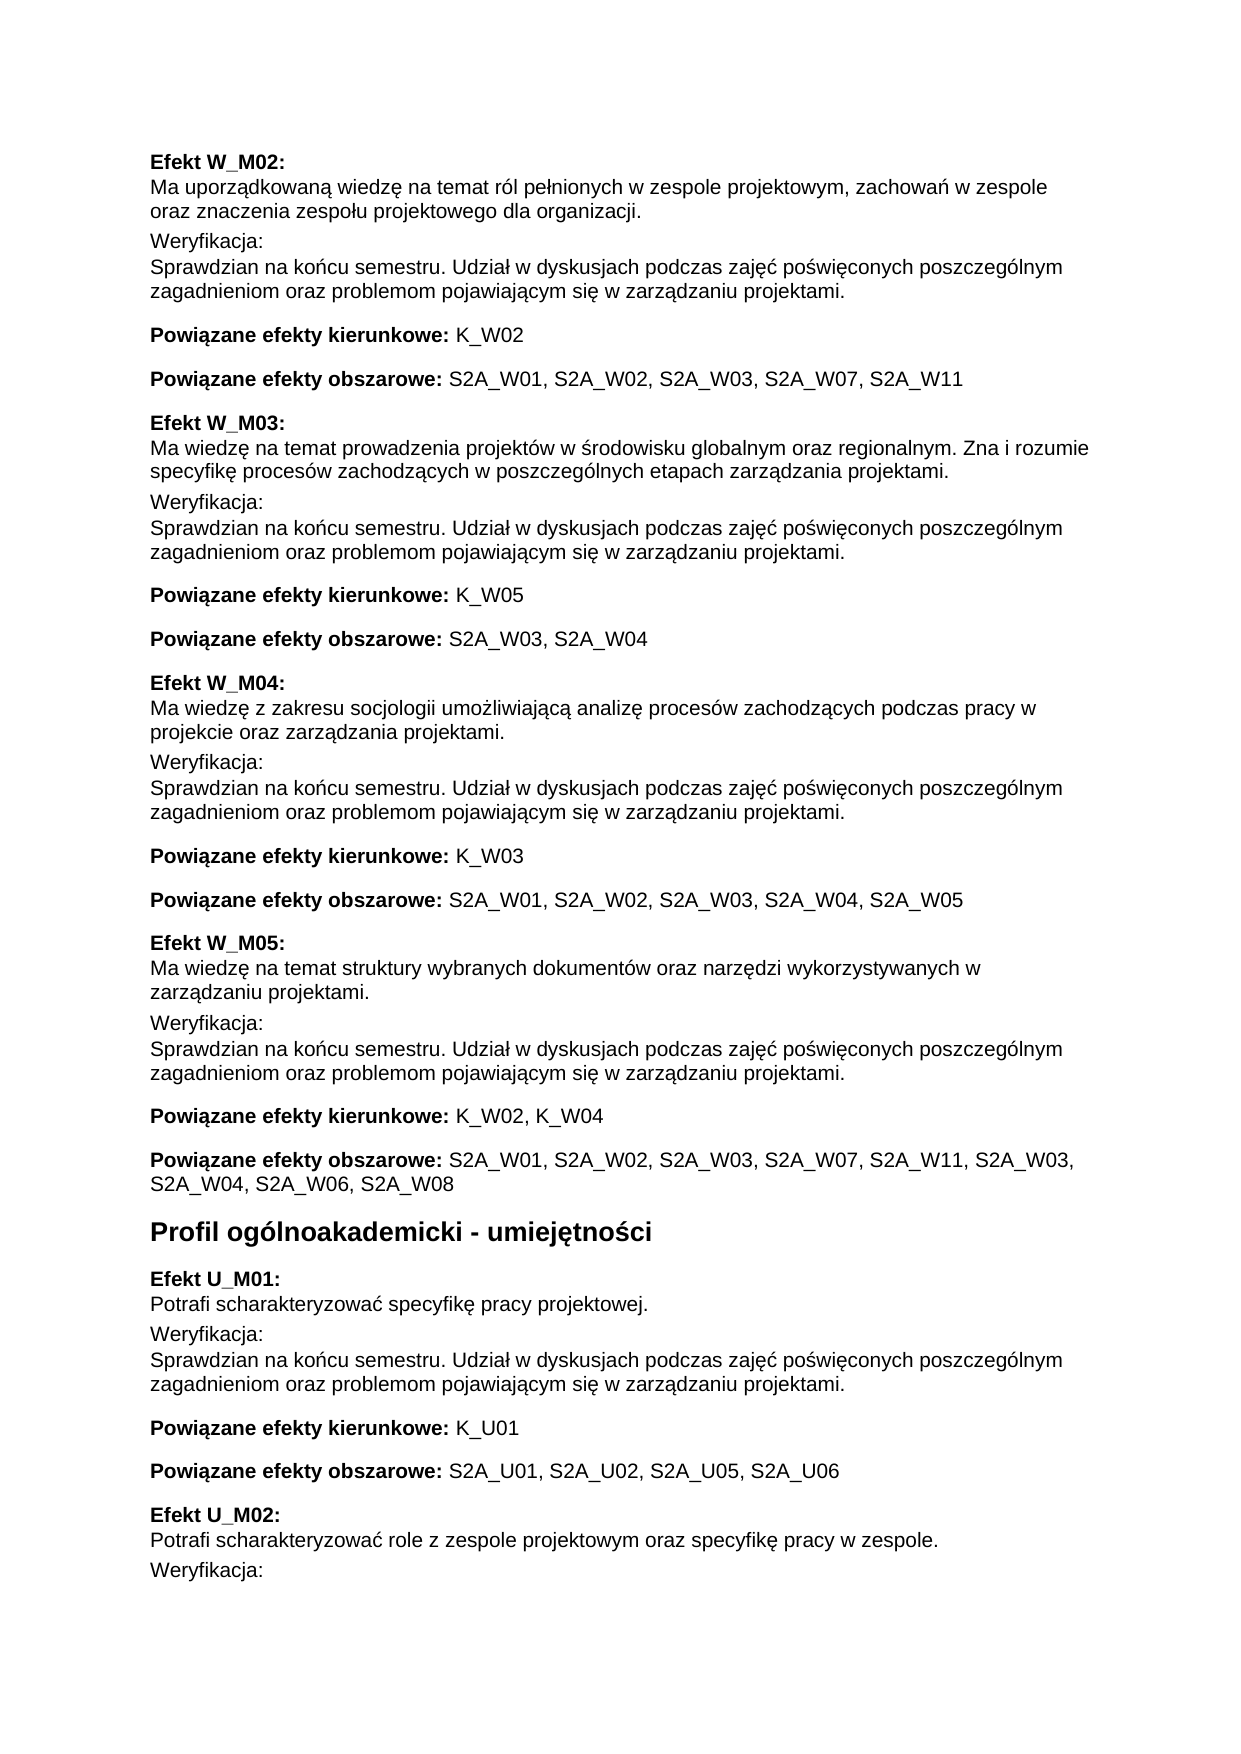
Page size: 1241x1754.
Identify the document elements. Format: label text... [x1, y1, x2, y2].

text Potrafi scharakteryzować role z zespole projektowym oraz specyfikę pracy w zespole. [150, 1528, 1090, 1552]
text Powiązane efekty obszarowe: S2A_W01, S2A_W02, S2A_W03, S2A_W07, S2A_W11, S2A_W03, S2A_W04, S2A_W06, S2A_W08 [150, 1148, 1090, 1196]
text Powiązane efekty obszarowe: S2A_U01, S2A_U02, S2A_U05, S2A_U06 [150, 1459, 1090, 1483]
text Powiązane efekty kierunkowe: K_W03 [150, 844, 1090, 868]
text Efekt U_M02: [150, 1503, 1090, 1527]
text Efekt W_M05: [150, 931, 1090, 955]
subtitle Profil ogólnoakademicki - umiejętności [150, 1216, 1090, 1247]
text Potrafi scharakteryzować specyfikę pracy projektowej. [150, 1292, 1090, 1316]
text Ma uporządkowaną wiedzę na temat ról pełnionych w zespole projektowym, zachowań w zespole oraz znaczenia zespołu projektowego dla organizacji. [150, 175, 1090, 223]
text Weryfikacja: [150, 229, 1090, 253]
text Ma wiedzę na temat struktury wybranych dokumentów oraz narzędzi wykorzystywanych w zarządzaniu projektami. [150, 956, 1090, 1004]
text Weryfikacja: [150, 1322, 1090, 1346]
text Efekt W_M02: [150, 150, 1090, 174]
text Powiązane efekty obszarowe: S2A_W01, S2A_W02, S2A_W03, S2A_W04, S2A_W05 [150, 887, 1090, 911]
text Powiązane efekty kierunkowe: K_W02 [150, 323, 1090, 347]
text Efekt W_M03: [150, 410, 1090, 434]
text Weryfikacja: [150, 1010, 1090, 1034]
text Powiązane efekty obszarowe: S2A_W01, S2A_W02, S2A_W03, S2A_W07, S2A_W11 [150, 367, 1090, 391]
text Powiązane efekty kierunkowe: K_W05 [150, 583, 1090, 607]
text Powiązane efekty obszarowe: S2A_W03, S2A_W04 [150, 627, 1090, 651]
text Ma wiedzę na temat prowadzenia projektów w środowisku globalnym oraz regionalnym. Zna i rozumie specyfikę procesów zachodzących w poszczególnych etapach zarządzania projektami. [150, 435, 1090, 483]
text Powiązane efekty kierunkowe: K_U01 [150, 1416, 1090, 1439]
text Weryfikacja: [150, 750, 1090, 774]
text Ma wiedzę z zakresu socjologii umożliwiającą analizę procesów zachodzących podczas pracy w projekcie oraz zarządzania projektami. [150, 696, 1090, 744]
text Weryfikacja: [150, 489, 1090, 513]
text Efekt U_M01: [150, 1267, 1090, 1291]
text Efekt W_M04: [150, 671, 1090, 695]
text Powiązane efekty kierunkowe: K_W02, K_W04 [150, 1104, 1090, 1128]
text Weryfikacja: [150, 1558, 1090, 1582]
